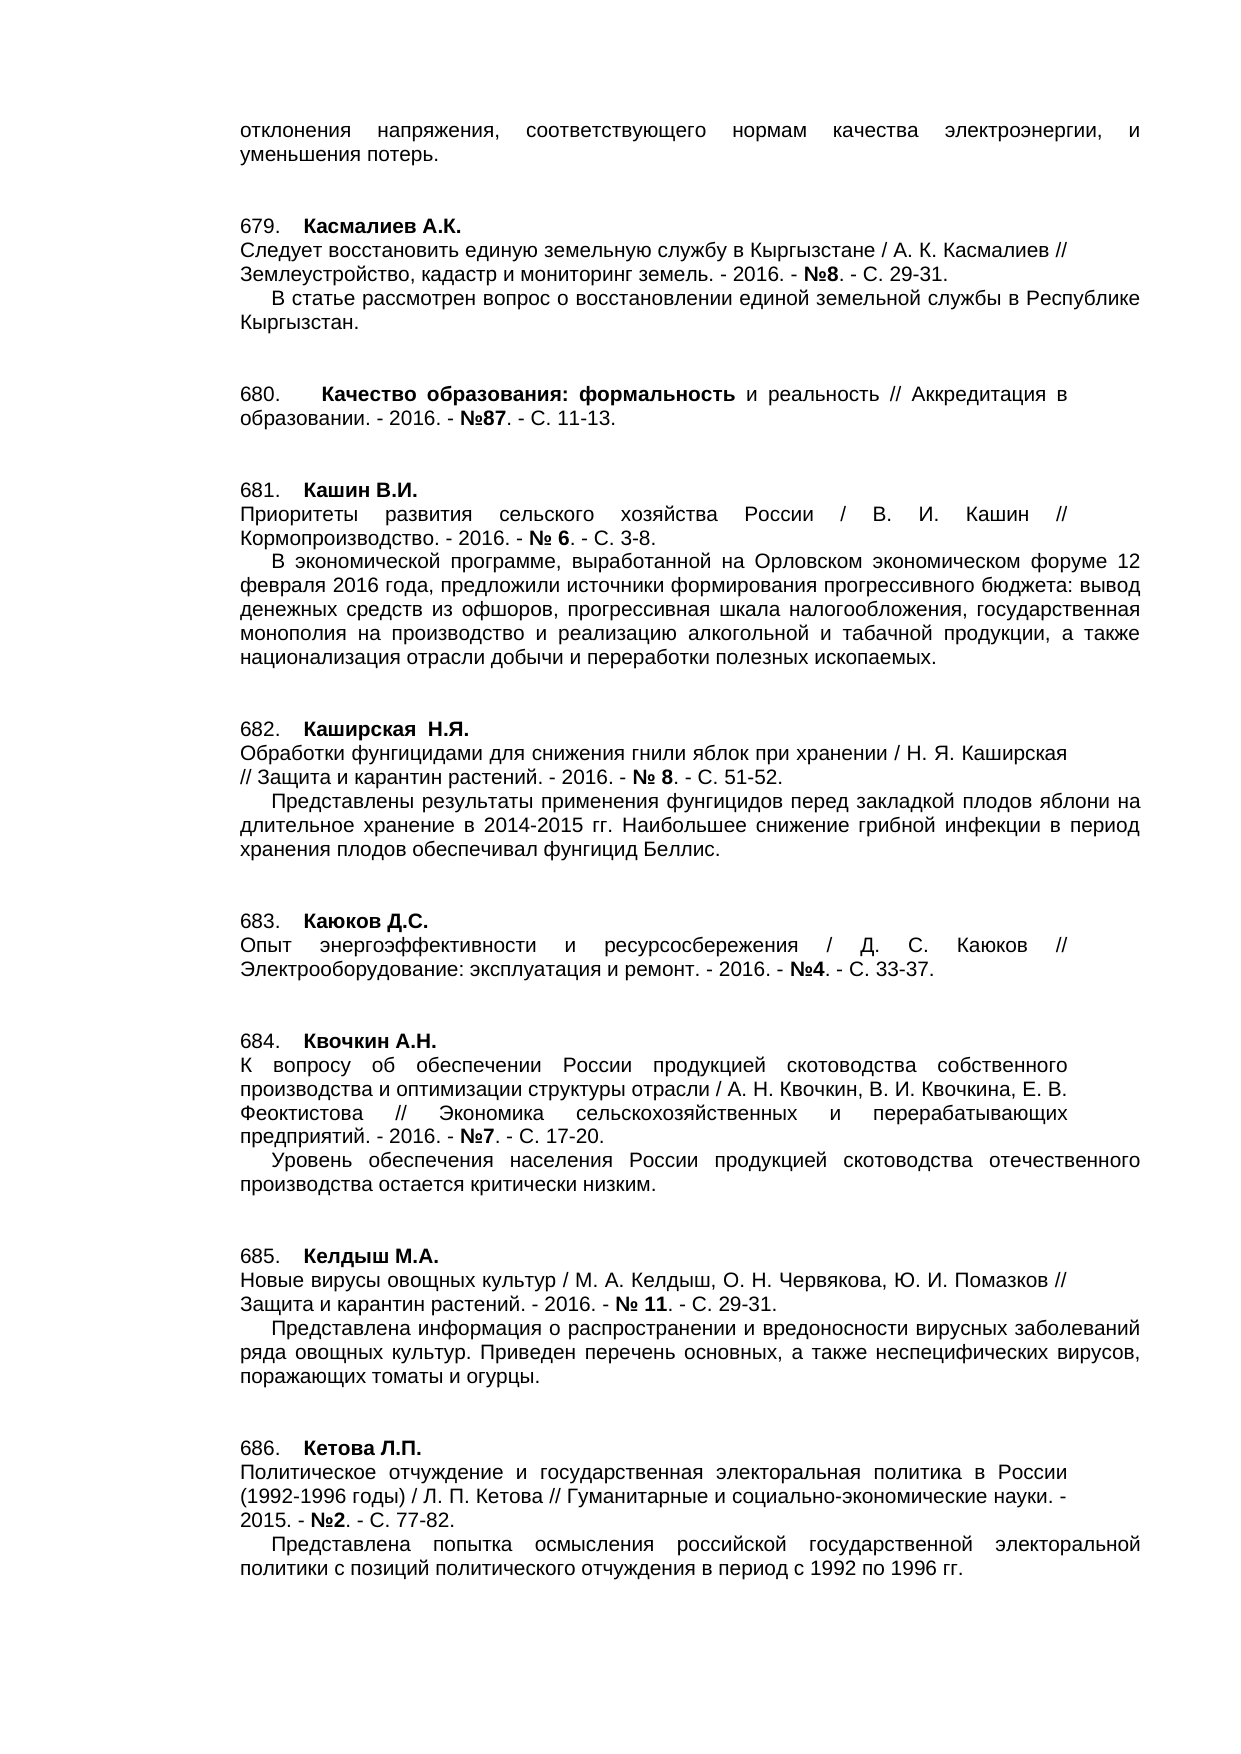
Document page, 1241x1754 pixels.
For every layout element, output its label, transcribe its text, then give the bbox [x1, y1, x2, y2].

text Уровень обеспечения населения России продукцией скотоводства отечественного производства остается критически низким. [240, 1148, 1141, 1196]
text Следует восстановить единую земельную службу в Кыргызстане / А. К. Касмалиев // Землеустройство, кадастр и мониторинг земель. - 2016. - №8. - С. 29-31. [240, 238, 1068, 286]
text 684. Квочкин А.Н. [240, 1028, 1068, 1052]
text 686. Кетова Л.П. [240, 1436, 1068, 1460]
text 679. Касмалиев А.К. [240, 214, 1068, 238]
text 683. Каюков Д.С. [240, 909, 1068, 933]
text Представлены результаты применения фунгицидов перед закладкой плодов яблони на длительное хранение в 2014-2015 гг. Наибольшее снижение грибной инфекции в период хранения плодов обеспечивал фунгицид Беллис. [240, 789, 1141, 861]
text Представлена попытка осмысления российской государственной электоральной политики с позиций политического отчуждения в период с 1992 по 1996 гг. [240, 1532, 1141, 1579]
text В экономической программе, выработанной на Орловском экономическом форуме 12 февраля 2016 года, предложили источники формирования прогрессивного бюджета: вывод денежных средств из офшоров, прогрессивная шкала налогообложения, государственная монополия на производство и реализацию алкогольной и табачной продукции, а также национализация отрасли добычи и переработки полезных ископаемых. [240, 549, 1141, 669]
text 685. Келдыш М.А. [240, 1244, 1068, 1268]
text 680. Качество образования: формальность и реальность // Аккредитация в образовании. - 2016. - №87. - С. 11-13. [240, 382, 1068, 429]
text 681. Кашин В.И. [240, 477, 1068, 501]
text Политическое отчуждение и государственная электоральная политика в России (1992-1996 годы) / Л. П. Кетова // Гуманитарные и социально-экономические науки. - 2015. - №2. - С. 77-82. [240, 1460, 1068, 1532]
text Обработки фунгицидами для снижения гнили яблок при хранении / Н. Я. Каширская // Защита и карантин растений. - 2016. - № 8. - С. 51-52. [240, 741, 1068, 789]
text Новые вирусы овощных культур / М. А. Келдыш, О. Н. Червякова, Ю. И. Помазков // Защита и карантин растений. - 2016. - № 11. - С. 29-31. [240, 1268, 1068, 1316]
text 682. Каширская Н.Я. [240, 717, 1068, 741]
text В статье рассмотрен вопрос о восстановлении единой земельной службы в Республике Кыргызстан. [240, 286, 1141, 334]
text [240, 118, 1141, 166]
text Приоритеты развития сельского хозяйства России / В. И. Кашин // Кормопроизводство. - 2016. - № 6. - С. 3-8. [240, 501, 1068, 549]
text Представлена информация о распространении и вредоносности вирусных заболеваний ряда овощных культур. Приведен перечень основных, а также неспецифических вирусов, поражающих томаты и огурцы. [240, 1316, 1141, 1388]
text К вопросу об обеспечении России продукцией скотоводства собственного производства и оптимизации структуры отрасли / А. Н. Квочкин, В. И. Квочкина, Е. В. Феоктистова // Экономика сельскохозяйственных и перерабатывающих предприятий. - 2016. - №7. - С. 17-20. [240, 1052, 1068, 1148]
text Опыт энергоэффективности и ресурсосбережения / Д. С. Каюков // Электрооборудование: эксплуатация и ремонт. - 2016. - №4. - С. 33-37. [240, 933, 1068, 981]
